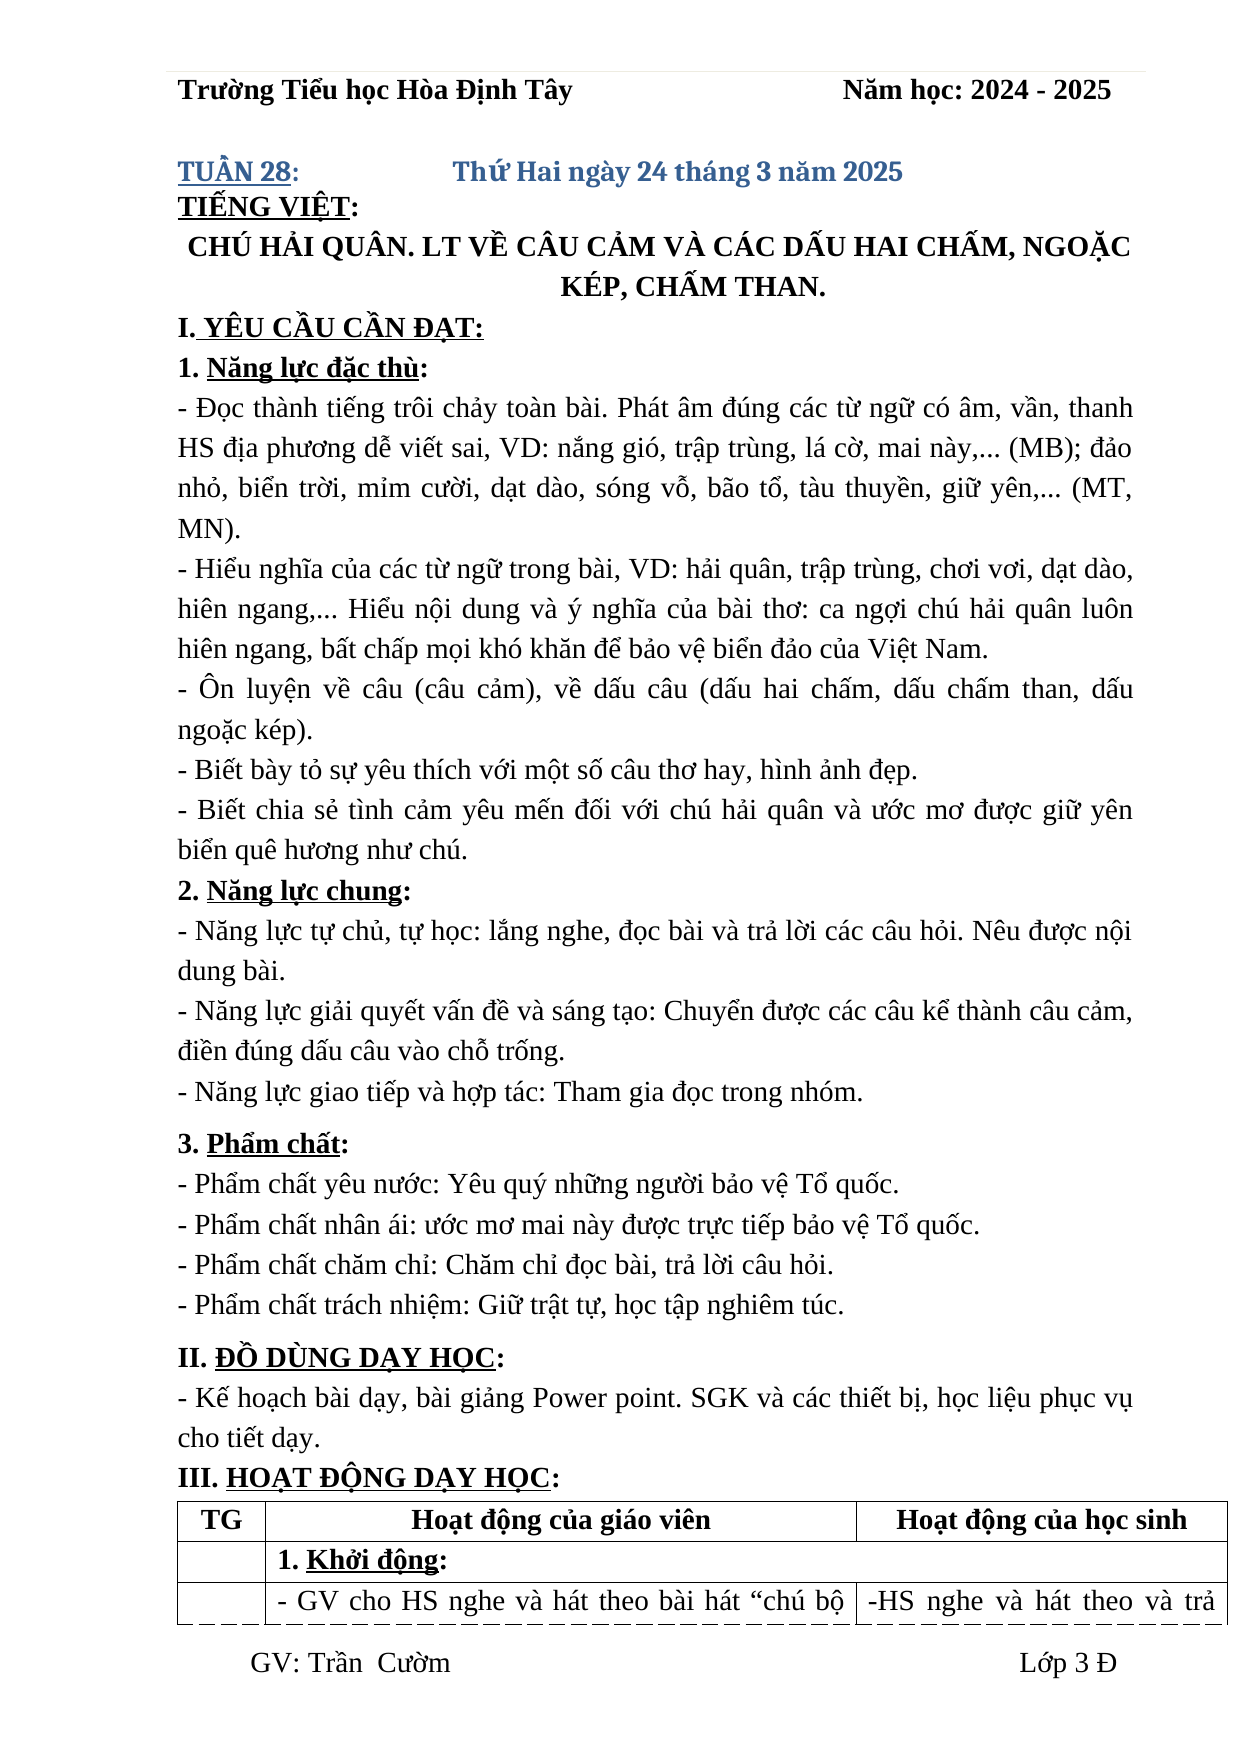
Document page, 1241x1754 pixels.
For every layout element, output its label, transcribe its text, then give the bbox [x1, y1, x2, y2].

table_cell [178, 1583, 265, 1623]
text TIẾNG VIỆT: [177, 189, 1134, 223]
table_header TG [178, 1502, 265, 1541]
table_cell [857, 1583, 1227, 1623]
text - Kế hoạch bài dạy, bài giảng Power point. SGK và các thiết bị, học liệu phục vụ cho tiết dạy. [177, 1380, 1134, 1454]
text - Đọc thành tiếng trôi chảy toàn bài. Phát âm đúng các từ ngữ có âm, vần, thanh HS địa phương dễ viết sai, VD: nắng gió, trập trùng, lá cờ, mai này,... (MB); đảo nhỏ, biển trời, mỉm cười, dạt dào, sóng vỗ, bão tổ, tàu thuyền, giữ yên,... (MT, MN). [177, 390, 1134, 544]
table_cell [266, 1583, 856, 1623]
text 2. Năng lực chung: [177, 873, 1134, 906]
text - Biết chia sẻ tình cảm yêu mến đối với chú hải quân và ước mơ được giữ yên biển quê hương như chú. [177, 792, 1134, 866]
text - Phẩm chất nhân ái: ước mơ mai này được trực tiếp bảo vệ Tổ quốc. [177, 1207, 1134, 1240]
text CHÚ HẢI QUÂN. LT VỀ CÂU CẢM VÀ CÁC DẤU HAI CHẤM, NGOẶC KÉP, CHẤM THAN. [177, 229, 1134, 303]
text - Phẩm chất yêu nước: Yêu quý những người bảo vệ Tổ quốc. [177, 1167, 1134, 1200]
text II. ĐỒ DÙNG DẠY HỌC: [177, 1340, 1134, 1373]
text 3. Phẩm chất: [177, 1126, 1134, 1160]
subtitle TUẦN 28: Thứ Hai ngày 24 tháng 3 năm 2025 [177, 156, 1134, 189]
table_header Hoạt động của giáo viên [266, 1502, 856, 1541]
text - Phẩm chất chăm chỉ: Chăm chỉ đọc bài, trả lời câu hỏi. [177, 1247, 1134, 1281]
text 1. Năng lực đặc thù: [177, 350, 1134, 383]
text - Ôn luyện về câu (câu cảm), về dấu câu (dấu hai chấm, dấu chấm than, dấu ngoặc kép). [177, 672, 1134, 745]
table_header Hoạt động của học sinh [857, 1502, 1227, 1541]
table_cell 1. Khởi động: [266, 1542, 1227, 1582]
text - Hiểu nghĩa của các từ ngữ trong bài, VD: hải quân, trập trùng, chơi vơi, dạt dào, hiên ngang,... Hiểu nội dung và ý nghĩa của bài thơ: ca ngợi chú hải quân luôn hiên ngang, bất chấp mọi khó khăn để bảo vệ biển đảo của Việt Nam. [177, 551, 1134, 665]
text - Năng lực tự chủ, tự học: lắng nghe, đọc bài và trả lời các câu hỏi. Nêu được nội dung bài. [177, 913, 1134, 987]
text I. YÊU CẦU CẦN ĐẠT: [177, 310, 1134, 343]
text - Năng lực giải quyết vấn đề và sáng tạo: Chuyển được các câu kể thành câu cảm, điền đúng dấu câu vào chỗ trống. [177, 993, 1134, 1067]
text III. HOẠT ĐỘNG DẠY HỌC: [177, 1461, 1134, 1494]
text - Biết bày tỏ sự yêu thích với một số câu thơ hay, hình ảnh đẹp. [177, 752, 1134, 786]
text - Năng lực giao tiếp và hợp tác: Tham gia đọc trong nhóm. [177, 1074, 1134, 1107]
table_cell [178, 1542, 265, 1582]
text - Phẩm chất trách nhiệm: Giữ trật tự, học tập nghiêm túc. [177, 1287, 1134, 1321]
